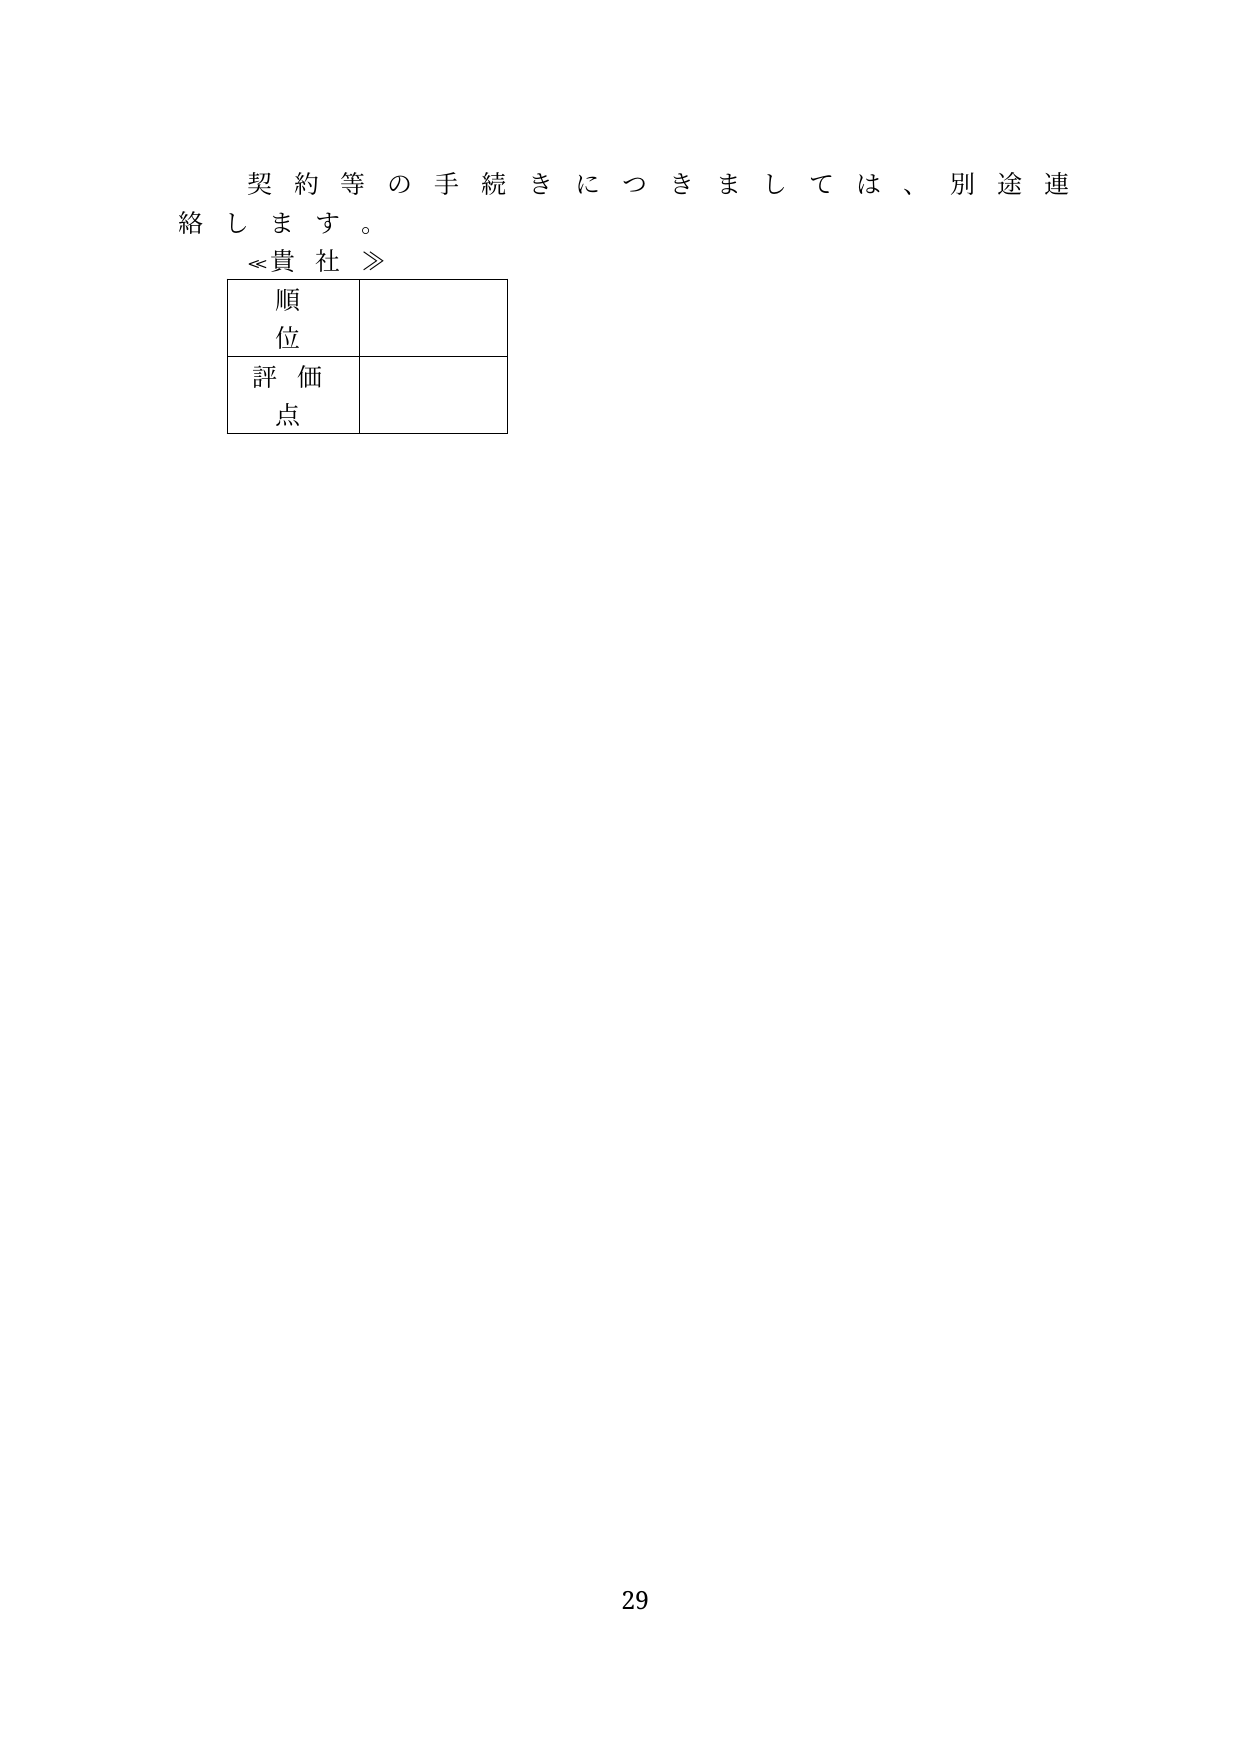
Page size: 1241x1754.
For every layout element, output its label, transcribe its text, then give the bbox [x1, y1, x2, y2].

table_header 順 位 [228, 280, 359, 356]
table_header [360, 280, 507, 356]
text 契約等の手続きにつきましては、別途連絡します。 [178, 164, 1091, 240]
table_cell [360, 357, 507, 433]
text ≪貴社≫ [178, 240, 1091, 278]
table_cell 評価点 [228, 357, 359, 433]
